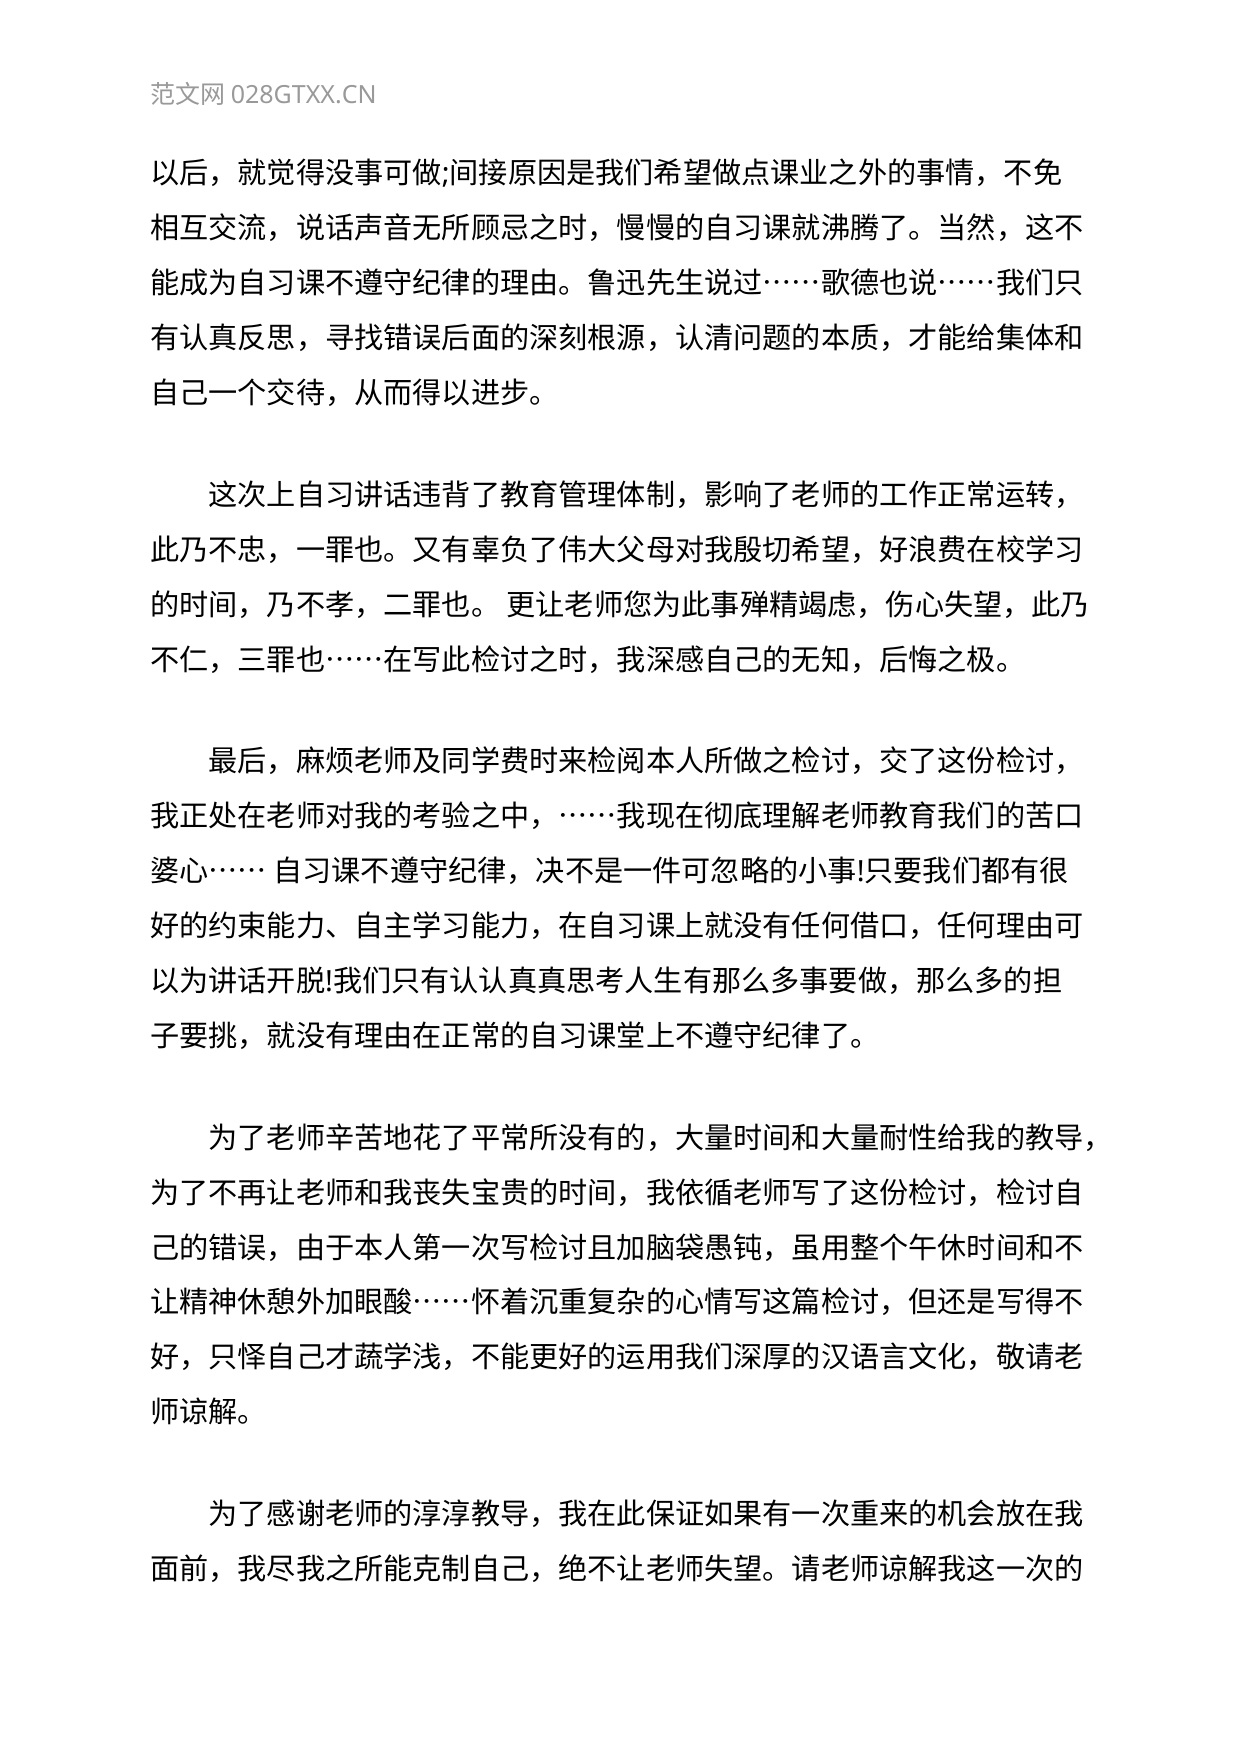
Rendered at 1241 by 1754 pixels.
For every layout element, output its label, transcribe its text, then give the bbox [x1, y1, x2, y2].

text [150, 150, 1090, 412]
text 最后，麻烦老师及同学费时来检阅本人所做之检讨，交了这份检讨，我正处在老师对我的考验之中，……我现在彻底理解老师教育我们的苦口婆心…… 自习课不遵守纪律，决不是一件可忽略的小事!只要我们都有很好的约束能力、自主学习能力，在自习课上就没有任何借口，任何理由可以为讲话开脱!我们只有认认真真思考人生有那么多事要做，那么多的担子要挑，就没有理由在正常的自习课堂上不遵守纪律了。 [150, 738, 1090, 1055]
text 这次上自习讲话违背了教育管理体制，影响了老师的工作正常运转，此乃不忠，一罪也。又有辜负了伟大父母对我殷切希望，好浪费在校学习的时间，乃不孝，二罪也。 更让老师您为此事殚精竭虑，伤心失望，此乃不仁，三罪也……在写此检讨之时，我深感自己的无知，后悔之极。 [150, 471, 1090, 678]
text 为了老师辛苦地花了平常所没有的，大量时间和大量耐性给我的教导，为了不再让老师和我丧失宝贵的时间，我依循老师写了这份检讨，检讨自己的错误，由于本人第一次写检讨且加脑袋愚钝，虽用整个午休时间和不让精神休憩外加眼酸……怀着沉重复杂的心情写这篇检讨，但还是写得不好，只怿自己才蔬学浅，不能更好的运用我们深厚的汉语言文化，敬请老师谅解。 [150, 1114, 1090, 1431]
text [150, 1491, 1090, 1588]
